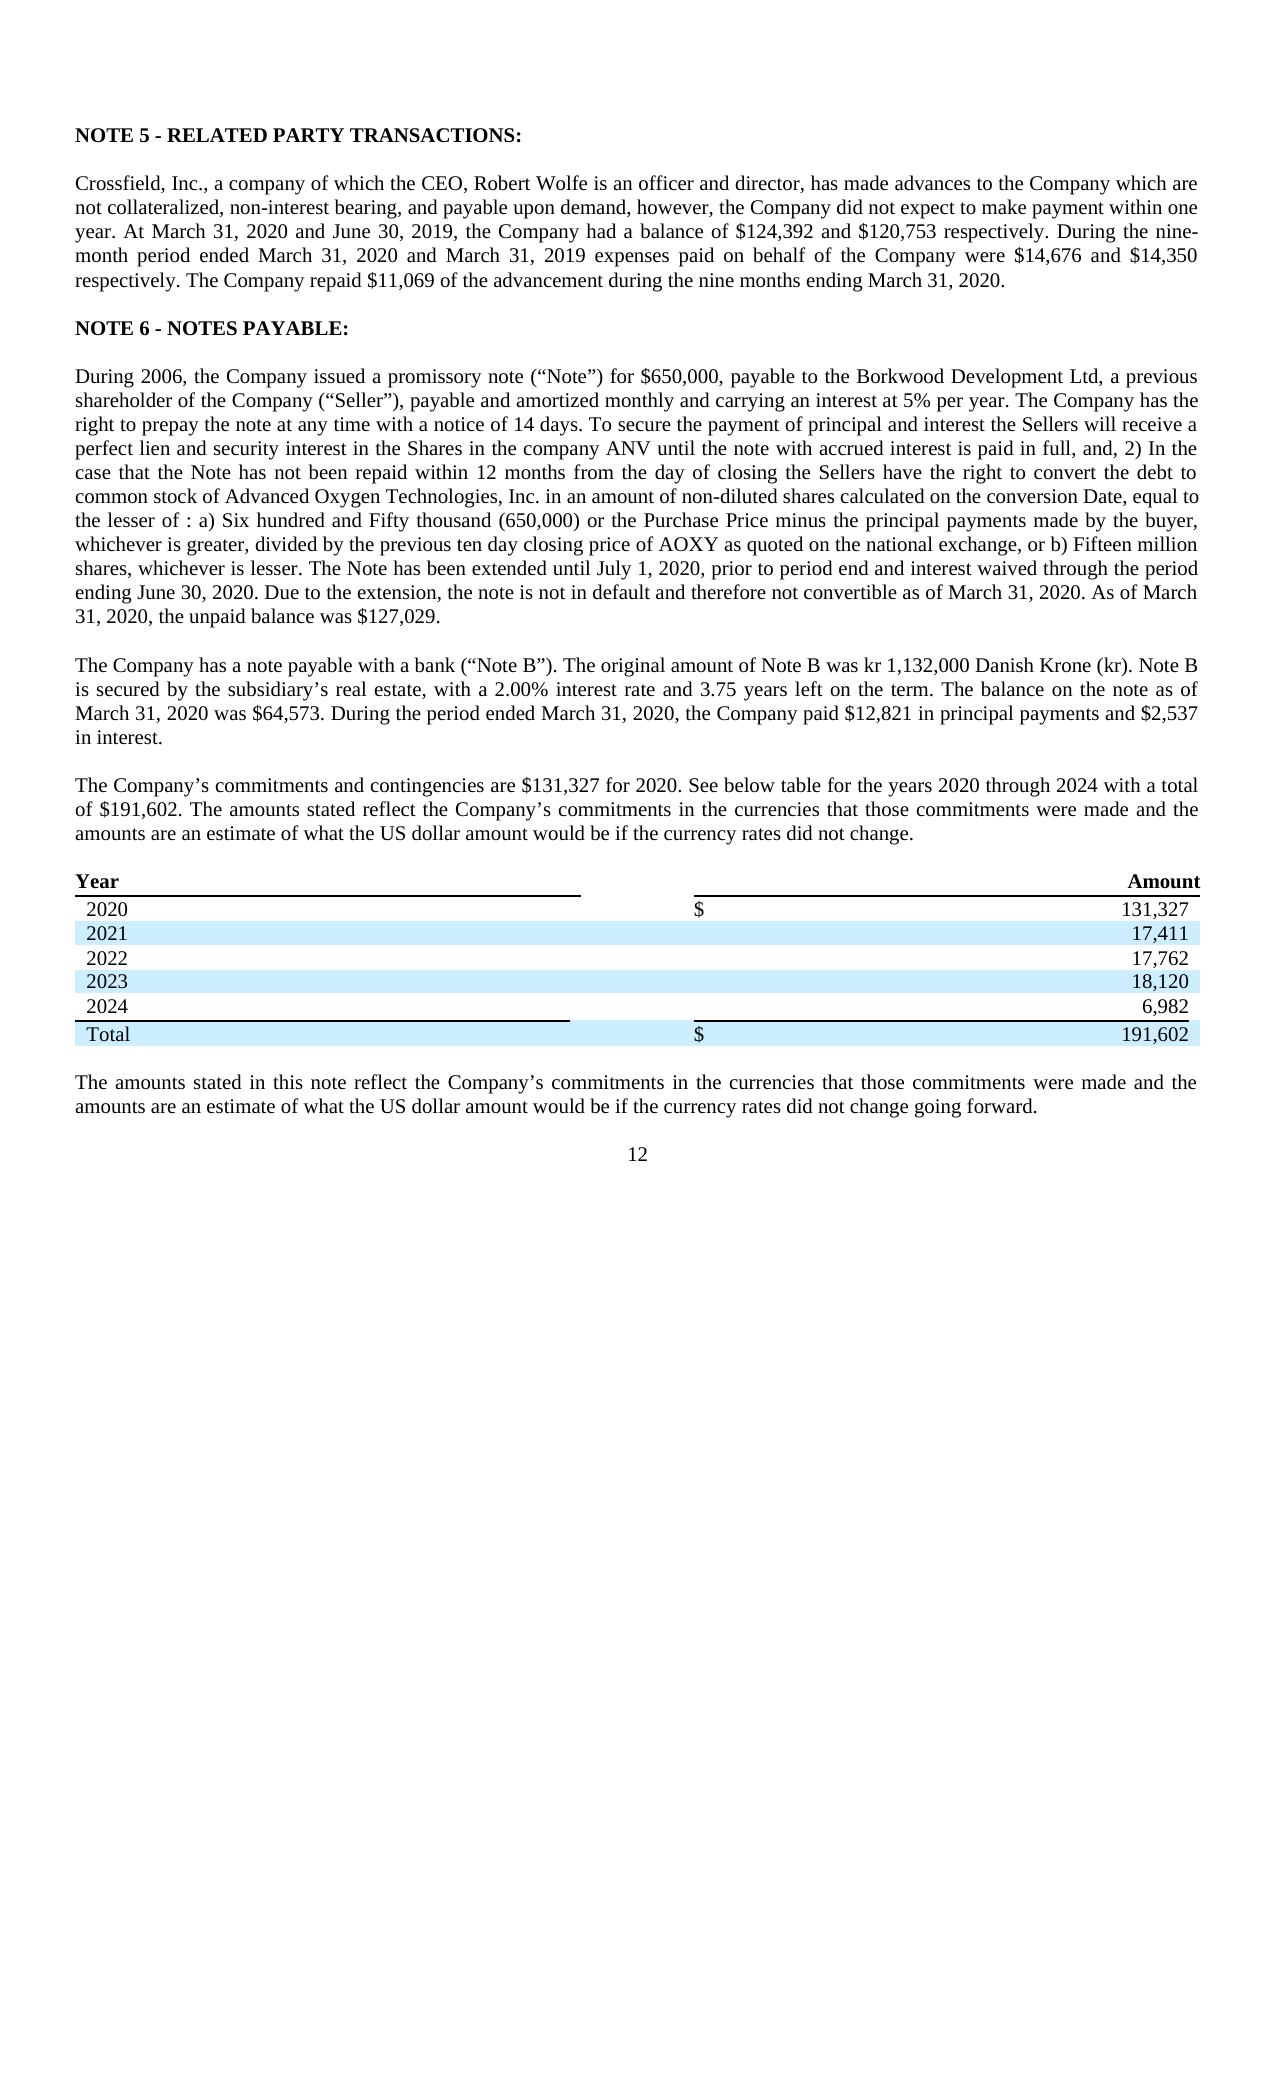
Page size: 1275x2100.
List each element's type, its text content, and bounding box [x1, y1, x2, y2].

text During 2006, the Company issued a promissory note (“Note”) for $650,000, payable to the Borkwood Development Ltd, a previous shareholder of the Company (“Seller”), payable and amortized monthly and carrying an interest at 5% per year. The Company has the right to prepay the note at any time with a notice of 14 days. To secure the payment of principal and interest the Sellers will receive a perfect lien and security interest in the Shares in the company ANV until the note with accrued interest is paid in full, and, 2) In the case that the Note has not been repaid within 12 months from the day of closing the Sellers have the right to convert the debt to common stock of Advanced Oxygen Technologies, Inc. in an amount of non-diluted shares calculated on the conversion Date, equal to the lesser of : a) Six hundred and Fifty thousand (650,000) or the Purchase Price minus the principal payments made by the buyer, whichever is greater, divided by the previous ten day closing price of AOXY as quoted on the national exchange, or b) Fifteen million shares, whichever is lesser. The Note has been extended until July 1, 2020, prior to period end and interest waived through the period ending June 30, 2020. Due to the extension, the note is not in default and therefore not convertible as of March 31, 2020. As of March 31, 2020, the unpaid balance was $127,029. [75, 364, 1200, 628]
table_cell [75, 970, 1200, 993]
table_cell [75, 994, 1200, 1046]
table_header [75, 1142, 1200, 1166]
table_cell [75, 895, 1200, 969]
text The Company has a note payable with a bank (“Note B”). The original amount of Note B was kr 1,132,000 Danish Krone (kr). Note B is secured by the subsidiary’s real estate, with a 2.00% interest rate and 3.75 years left on the term. The balance on the note as of March 31, 2020 was $64,573. During the period ended March 31, 2020, the Company paid $12,821 in principal payments and $2,537 in interest. [75, 652, 1200, 749]
text NOTE 5 - RELATED PARTY TRANSACTIONS: [75, 123, 1200, 147]
text The amounts stated in this note reflect the Company’s commitments in the currencies that those commitments were made and the amounts are an estimate of what the US dollar amount would be if the currency rates did not change going forward. [75, 1070, 1200, 1118]
text Crossfield, Inc., a company of which the CEO, Robert Wolfe is an officer and director, has made advances to the Company which are not collateralized, non-interest bearing, and payable upon demand, however, the Company did not expect to make payment within one year. At March 31, 2020 and June 30, 2019, the Company had a balance of $124,392 and $120,753 respectively. During the nine-month period ended March 31, 2020 and March 31, 2019 expenses paid on behalf of the Company were $14,676 and $14,350 respectively. The Company repaid $11,069 of the advancement during the nine months ending March 31, 2020. [75, 171, 1200, 292]
text The Company’s commitments and contingencies are $131,327 for 2020. See below table for the years 2020 through 2024 with a total of $191,602. The amounts stated reflect the Company’s commitments in the currencies that those commitments were made and the amounts are an estimate of what the US dollar amount would be if the currency rates did not change. [75, 773, 1200, 845]
text NOTE 6 - NOTES PAYABLE: [75, 316, 1200, 340]
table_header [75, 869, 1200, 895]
